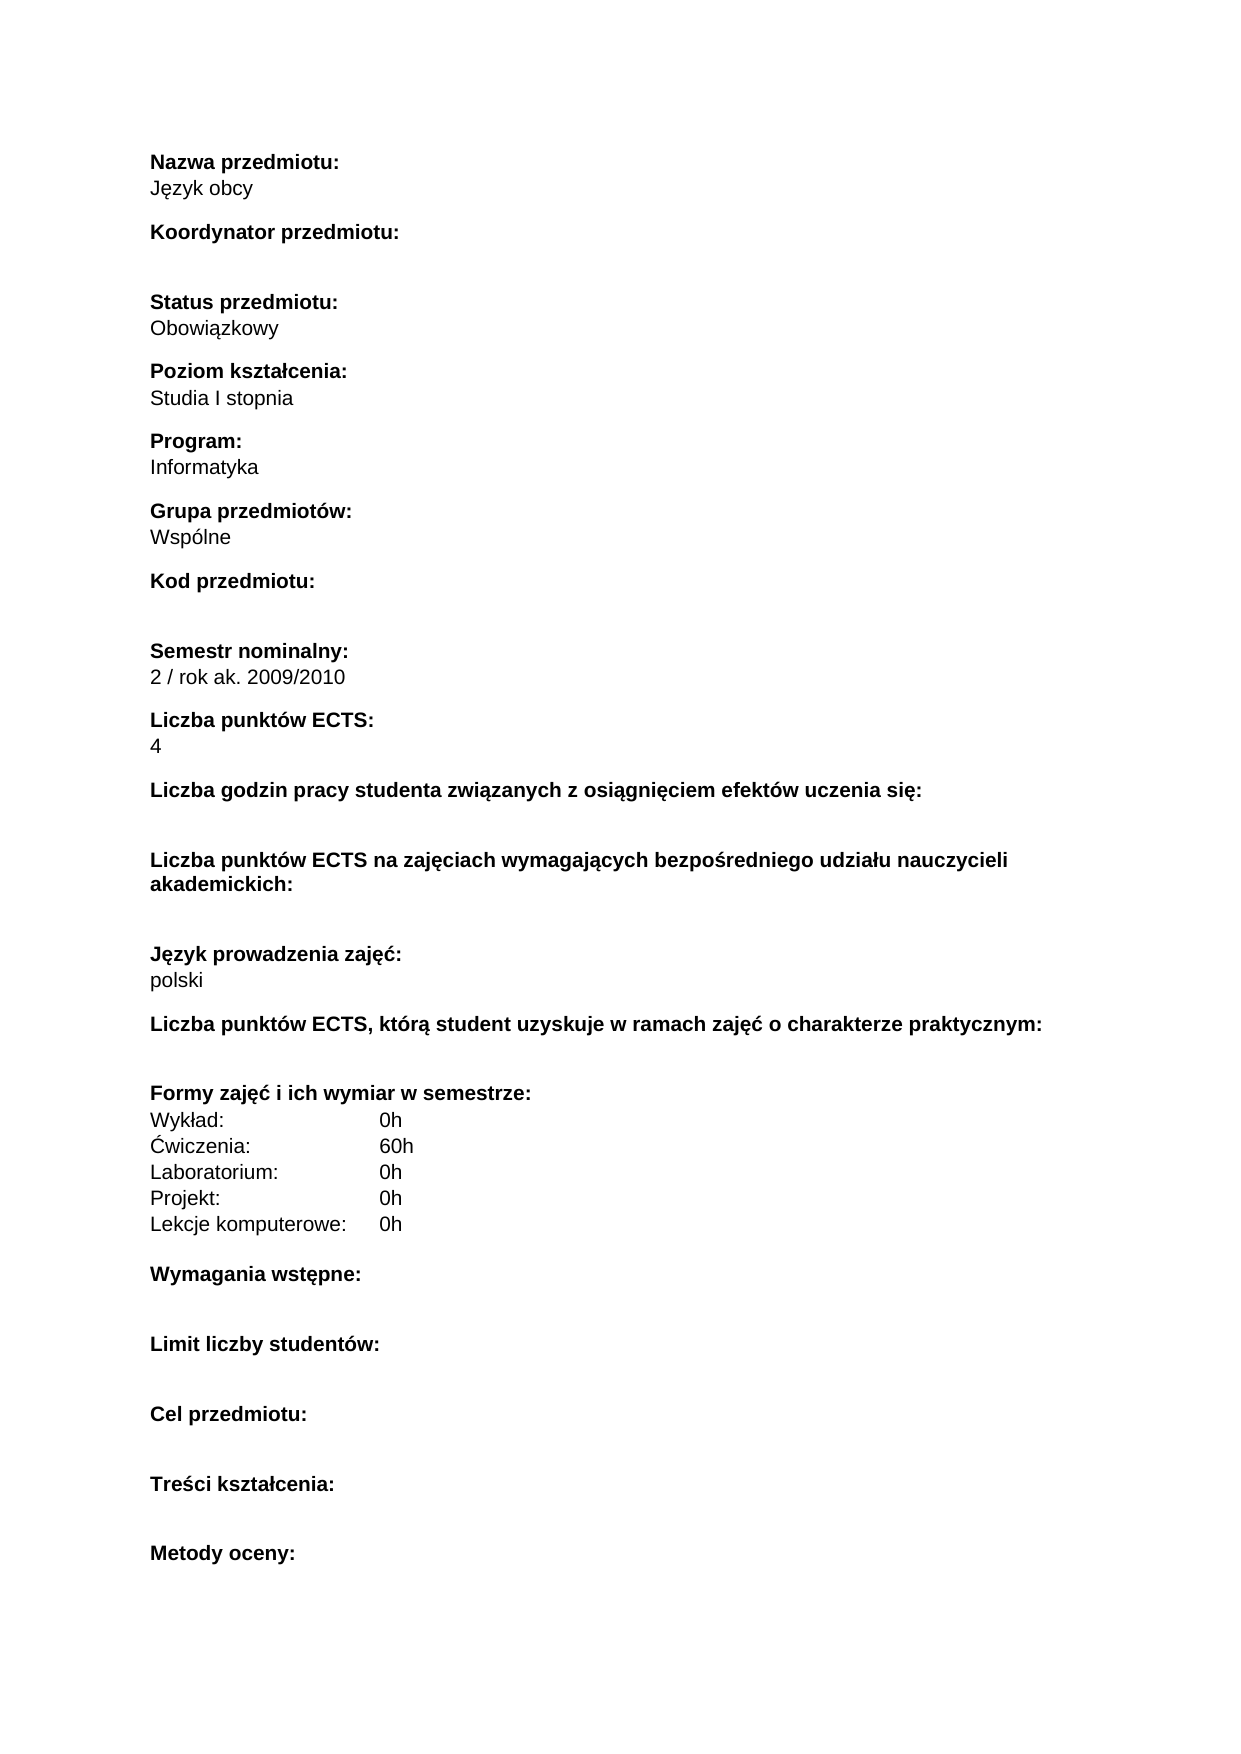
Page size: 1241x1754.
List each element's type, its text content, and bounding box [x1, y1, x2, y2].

text polski [150, 968, 1090, 992]
table_header 0h [369, 1108, 597, 1132]
text Informatyka [150, 455, 1090, 479]
text Treści kształcenia: [150, 1471, 1090, 1495]
table_cell 0h [369, 1184, 597, 1210]
text Formy zajęć i ich wymiar w semestrze: [150, 1081, 1090, 1105]
text Wspólne [150, 525, 1090, 549]
table_cell Laboratorium: [140, 1160, 367, 1184]
text Grupa przedmiotów: [150, 499, 1090, 523]
table_cell 0h [369, 1210, 597, 1236]
table_header Wykład: [140, 1108, 367, 1132]
text Koordynator przedmiotu: [150, 220, 1090, 244]
text Wymagania wstępne: [150, 1262, 1090, 1286]
text Liczba punktów ECTS: [150, 708, 1090, 732]
table_cell Projekt: [140, 1186, 367, 1210]
table_cell Lekcje komputerowe: [140, 1212, 367, 1236]
table_cell Ćwiczenia: [140, 1134, 367, 1158]
text Metody oceny: [150, 1541, 1090, 1565]
text Limit liczby studentów: [150, 1332, 1090, 1356]
text Kod przedmiotu: [150, 569, 1090, 593]
text Język prowadzenia zajęć: [150, 942, 1090, 966]
text 4 [150, 734, 1090, 758]
text Liczba punktów ECTS na zajęciach wymagających bezpośredniego udziału nauczycieli akademickich: [150, 848, 1090, 896]
text Semestr nominalny: [150, 638, 1090, 662]
text Język obcy [150, 176, 1090, 200]
table_cell 0h [369, 1158, 597, 1184]
text Program: [150, 429, 1090, 453]
text Liczba punktów ECTS, którą student uzyskuje w ramach zajęć o charakterze praktycznym: [150, 1011, 1090, 1035]
text Liczba godzin pracy studenta związanych z osiągnięciem efektów uczenia się: [150, 778, 1090, 802]
text Cel przedmiotu: [150, 1402, 1090, 1426]
table_cell 60h [369, 1132, 597, 1158]
text Obowiązkowy [150, 316, 1090, 339]
text Status przedmiotu: [150, 289, 1090, 313]
text 2 / rok ak. 2009/2010 [150, 664, 1090, 688]
text Nazwa przedmiotu: [150, 150, 1090, 174]
text Studia I stopnia [150, 385, 1090, 409]
text Poziom kształcenia: [150, 359, 1090, 383]
